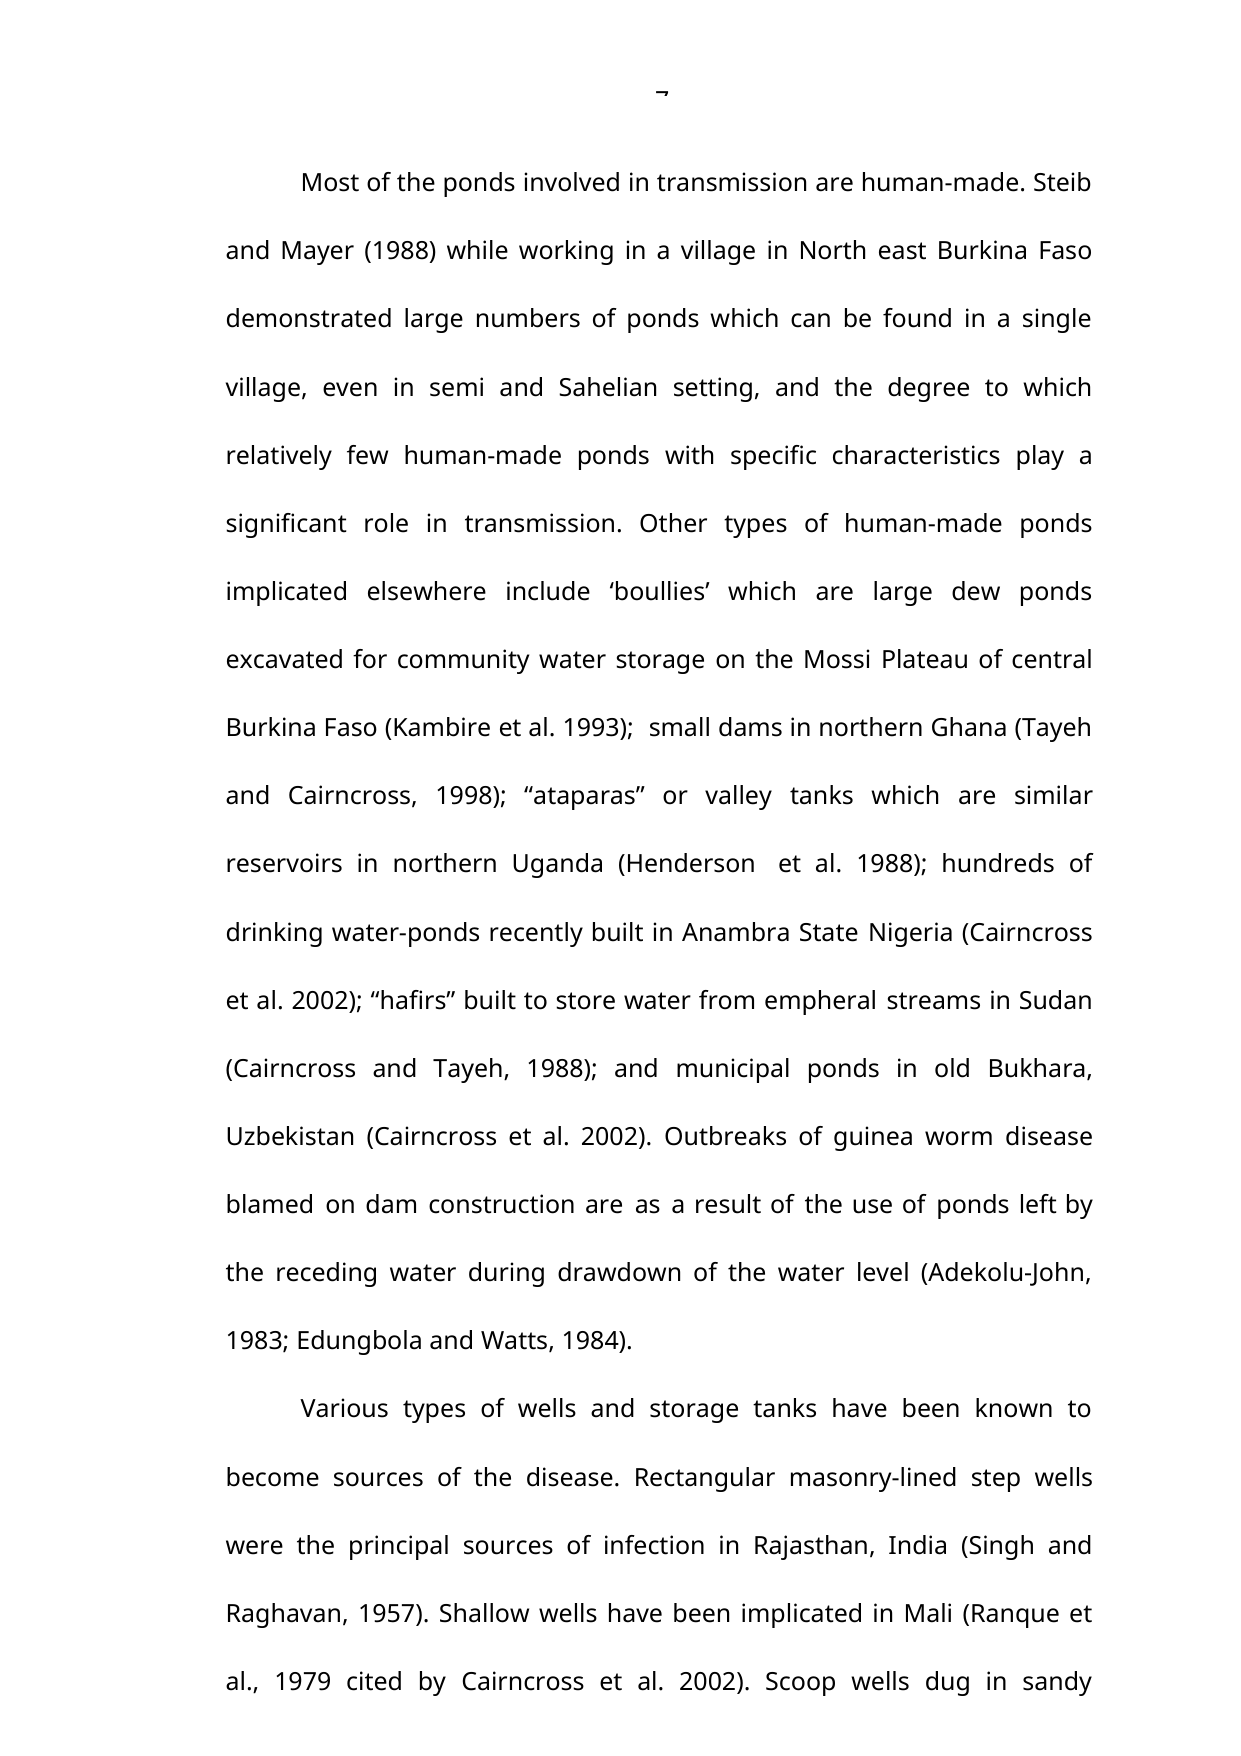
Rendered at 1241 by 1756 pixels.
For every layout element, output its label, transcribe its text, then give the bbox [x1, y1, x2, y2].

text Most of the ponds involved in transmission are human-made. Steib and Mayer (1988) while working in a village in North east Burkina Faso demonstrated large numbers of ponds which can be found in a single village, even in semi and Sahelian setting, and the degree to which relatively few human-made ponds with specific characteristics play a significant role in transmission. Other types of human-made ponds implicated elsewhere include ‘boullies’ which are large dew ponds excavated for community water storage on the Mossi Plateau of central Burkina Faso (Kambire et al. 1993); small dams in northern Ghana (Tayeh and Cairncross, 1998); “ataparas” or valley tanks which are similar reservoirs in northern Uganda (Henderson et al. 1988); hundreds of drinking water-ponds recently built in Anambra State Nigeria (Cairncross et al. 2002); “hafirs” built to store water from empheral streams in Sudan (Cairncross and Tayeh, 1988); and municipal ponds in old Bukhara, Uzbekistan (Cairncross et al. 2002). Outbreaks of guinea worm disease blamed on dam construction are as a result of the use of ponds left by the receding water during drawdown of the water level (Adekolu-John, 1983; Edungbola and Watts, 1984). [225, 165, 1093, 1357]
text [225, 1391, 1093, 1698]
